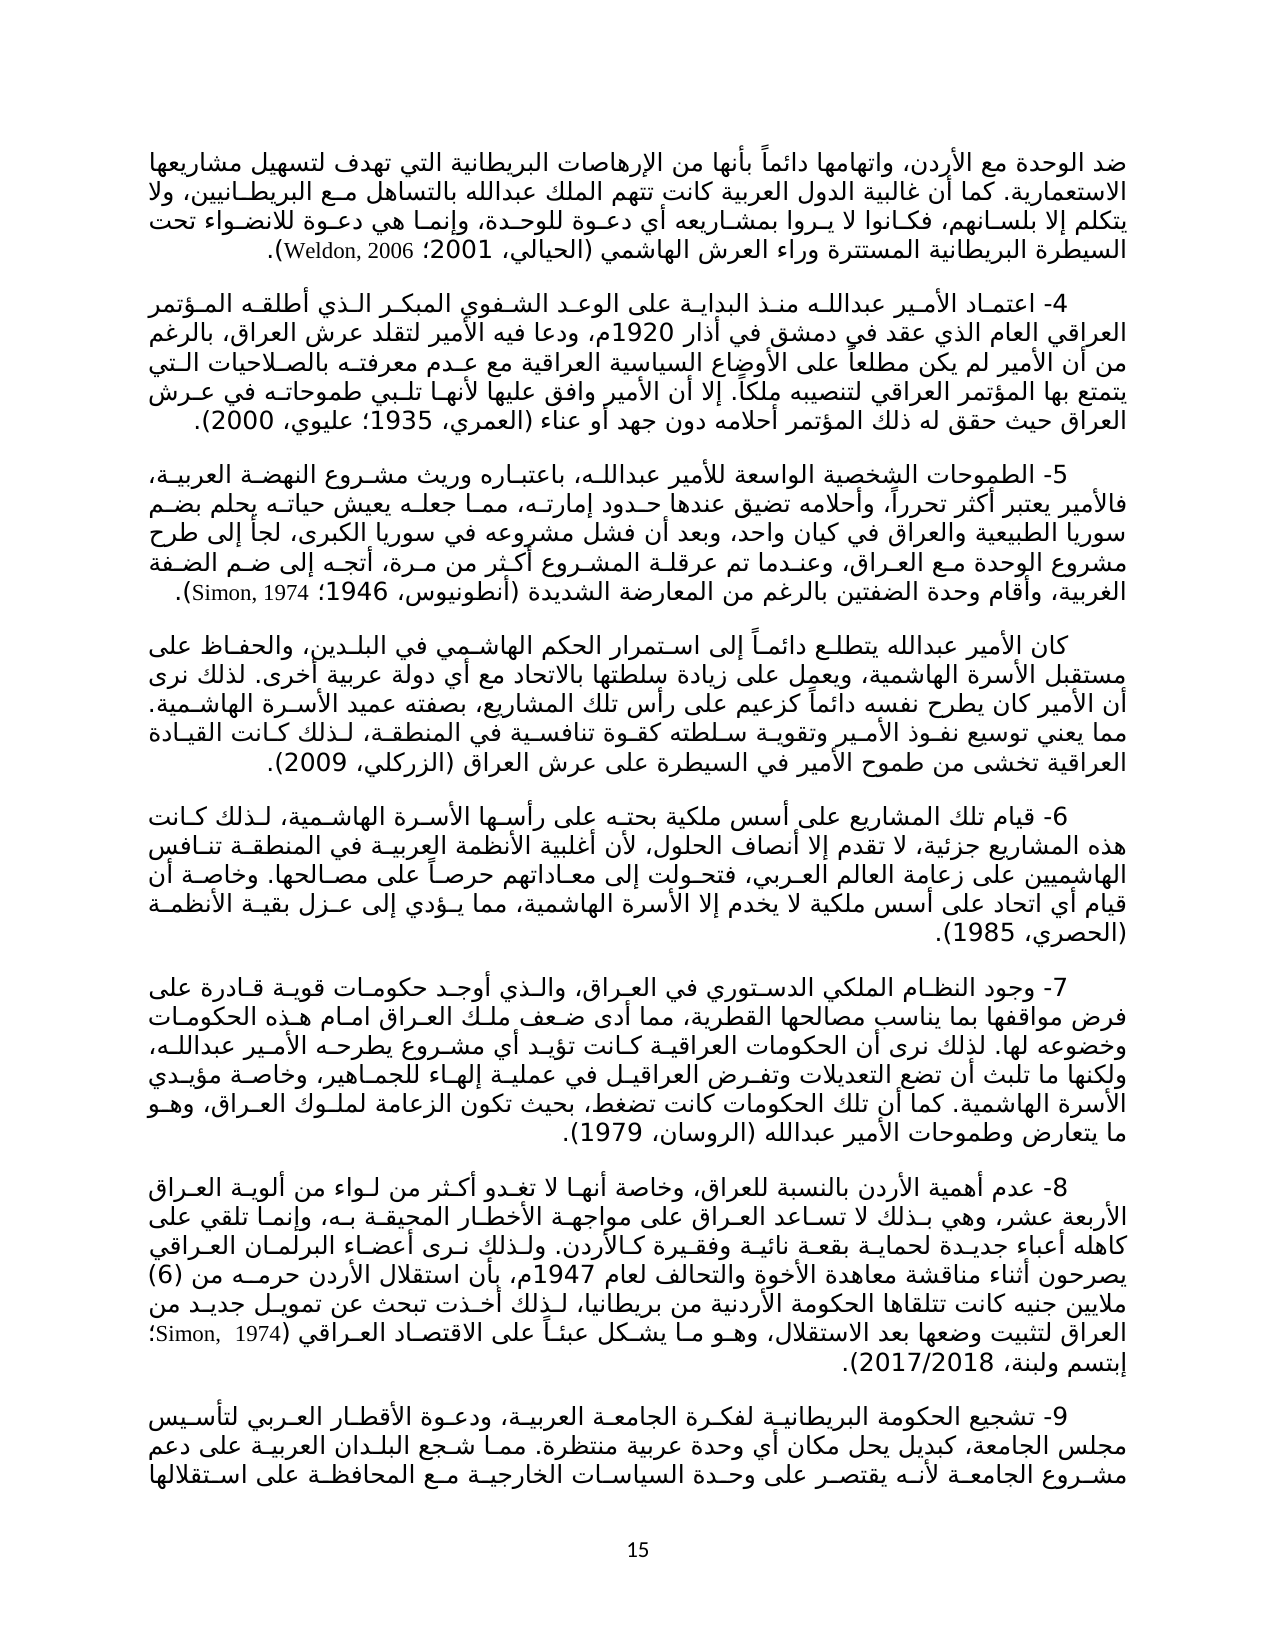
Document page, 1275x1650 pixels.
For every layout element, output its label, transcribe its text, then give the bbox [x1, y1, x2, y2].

text 4- اعتماد الأمير عبدالله منذ البداية على الوعد الشفوي المبكر الذي أطلقه المؤتمر العراقي العام الذي عقد في دمشق في أذار 1920م، ودعا فيه الأمير لتقلد عرش العراق، بالرغم من أن الأمير لم يكن مطلعاً على الأوضاع السياسية العراقية مع عدم معرفته بالصلاحيات التي يتمتع بها المؤتمر العراقي لتنصيبه ملكاً. إلا أن الأمير وافق عليها لأنها تلبي طموحاته في عرش العراق حيث حقق له ذلك المؤتمر أحلامه دون جهد أو عناء (العمري، 1935؛ عليوي، 2000). [148, 289, 1127, 435]
text 6- قيام تلك المشاريع على أسس ملكية بحته على رأسها الأسرة الهاشمية، لذلك كانت هذه المشاريع جزئية، لا تقدم إلا أنصاف الحلول، لأن أغلبية الأنظمة العربية في المنطقة تنافس الهاشميين على زعامة العالم العربي، فتحولت إلى معاداتهم حرصاً على مصالحها. وخاصة أن قيام أي اتحاد على أسس ملكية لا يخدم إلا الأسرة الهاشمية، مما يؤدي إلى عزل بقية الأنظمة (الحصري، 1985). [148, 802, 1127, 948]
text 8- عدم أهمية الأردن بالنسبة للعراق، وخاصة أنها لا تغدو أكثر من لواء من ألوية العراق الأربعة عشر، وهي بذلك لا تساعد العراق على مواجهة الأخطار المحيقة به، وإنما تلقي على كاهله أعباء جديدة لحماية بقعة نائية وفقيرة كالأردن. ولذلك نرى أعضاء البرلمان العراقي يصرحون أثناء مناقشة معاهدة الأخوة والتحالف لعام 1947م، بأن استقلال الأردن حرمه من (6) ملايين جنيه كانت تتلقاها الحكومة الأردنية من بريطانيا، لذلك أخذت تبحث عن تمويل جديد من العراق لتثبيت وضعها بعد الاستقلال، وهو ما يشكل عبئاً على الاقتصاد العراقي (Simon, 1974؛ إبتسم ولبنة، 2017/2018). [148, 1173, 1127, 1377]
text 7- وجود النظام الملكي الدستوري في العراق، والذي أوجد حكومات قوية قادرة على فرض مواقفها بما يناسب مصالحها القطرية، مما أدى ضعف ملك العراق امام هذه الحكومات وخضوعه لها. لذلك نرى أن الحكومات العراقية كانت تؤيد أي مشروع يطرحه الأمير عبدالله، ولكنها ما تلبث أن تضع التعديلات وتفرض العراقيل في عملية إلهاء للجماهير، وخاصة مؤيدي الأسرة الهاشمية. كما أن تلك الحكومات كانت تضغط، بحيث تكون الزعامة لملوك العراق، وهو ما يتعارض وطموحات الأمير عبدالله (الروسان، 1979). [148, 973, 1127, 1148]
text كان الأمير عبدالله يتطلع دائماً إلى استمرار الحكم الهاشمي في البلدين، والحفاظ على مستقبل الأسرة الهاشمية، ويعمل على زيادة سلطتها بالاتحاد مع أي دولة عربية أخرى. لذلك نرى أن الأمير كان يطرح نفسه دائماً كزعيم على رأس تلك المشاريع، بصفته عميد الأسرة الهاشمية. مما يعني توسيع نفوذ الأمير وتقوية سلطته كقوة تنافسية في المنطقة، لذلك كانت القيادة العراقية تخشى من طموح الأمير في السيطرة على عرش العراق (الزركلي، 2009). [148, 631, 1127, 719]
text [148, 148, 1127, 264]
text 5- الطموحات الشخصية الواسعة للأمير عبدالله، باعتباره وريث مشروع النهضة العربية، فالأمير يعتبر أكثر تحرراً، وأحلامه تضيق عندها حدود إمارته، مما جعله يعيش حياته يحلم بضم سوريا الطبيعية والعراق في كيان واحد، وبعد أن فشل مشروعه في سوريا الكبرى، لجأ إلى طرح مشروع الوحدة مع العراق، وعندما تم عرقلة المشروع أكثر من مرة، أتجه إلى ضم الضفة الغربية، وأقام وحدة الضفتين بالرغم من المعارضة الشديدة (أنطونيوس، 1946؛ Simon, 1974). [148, 460, 1127, 606]
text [148, 1402, 1127, 1489]
